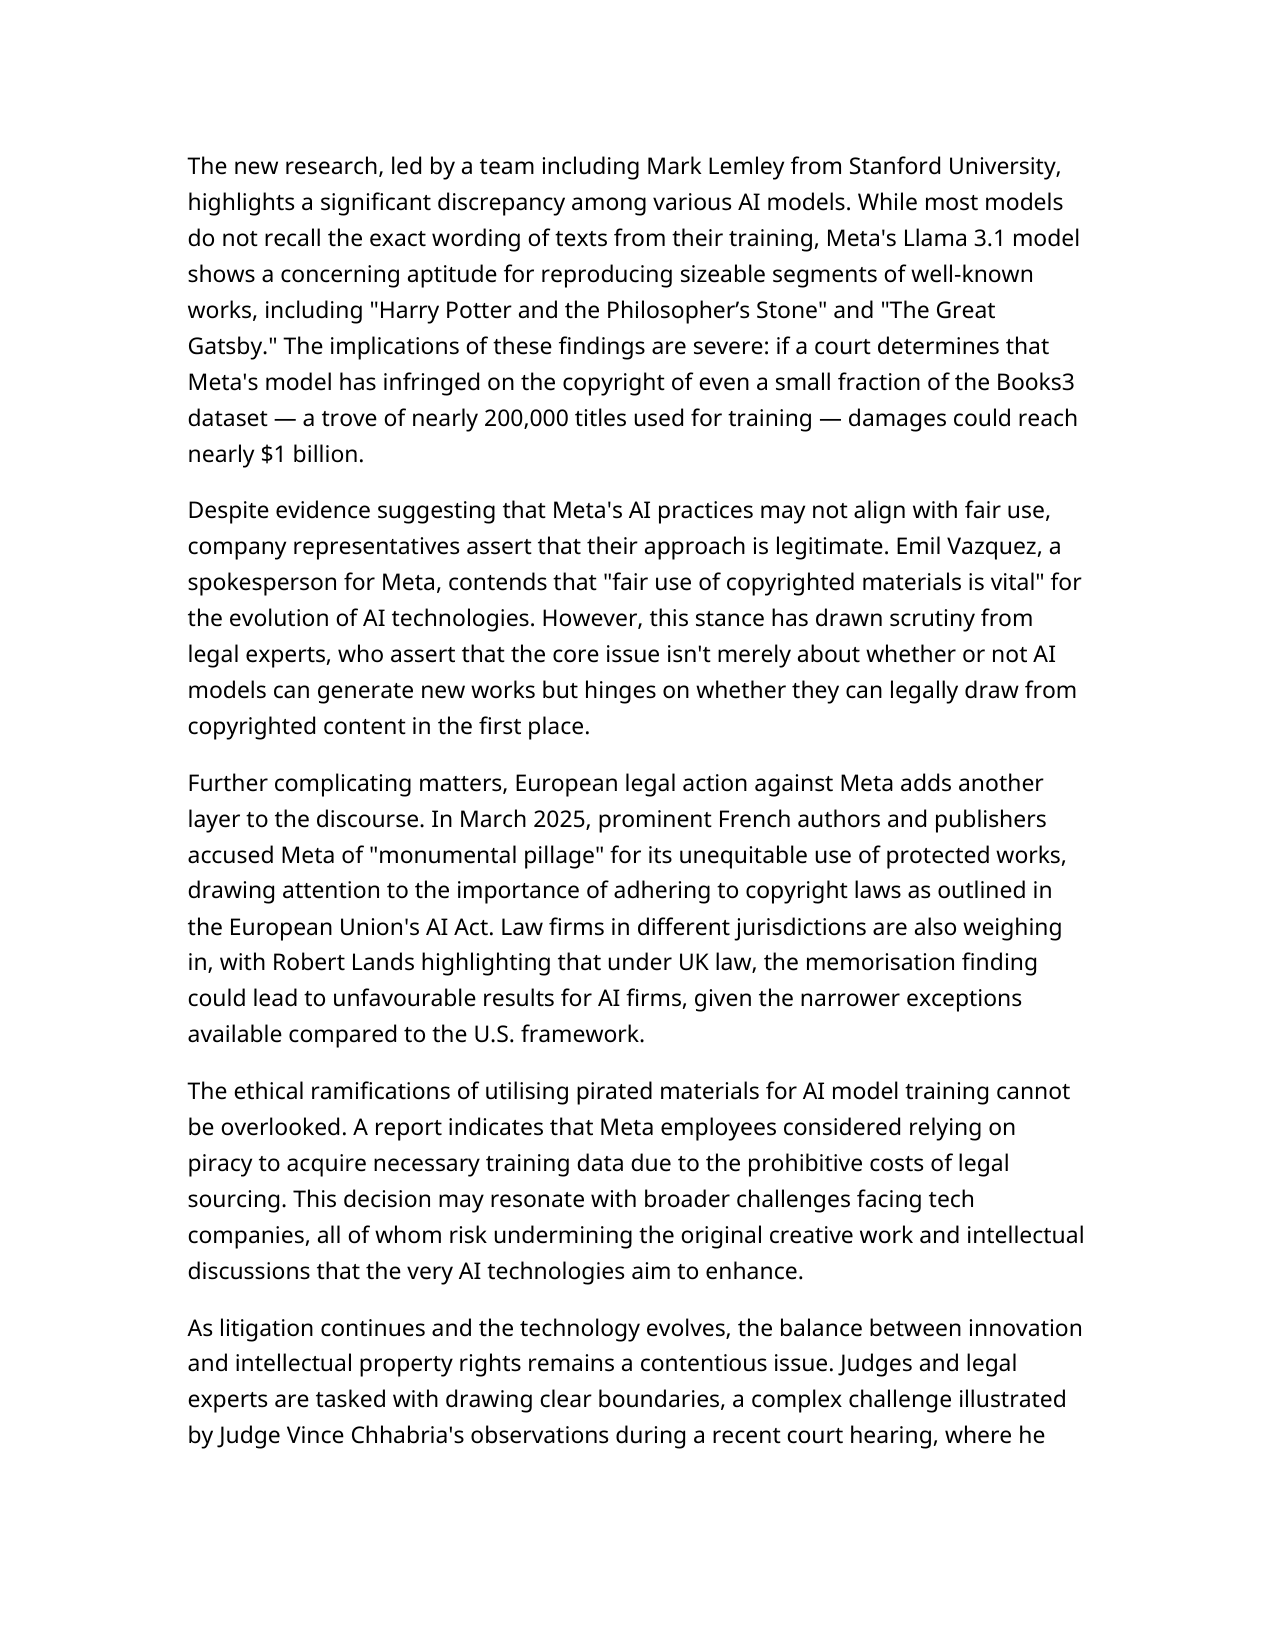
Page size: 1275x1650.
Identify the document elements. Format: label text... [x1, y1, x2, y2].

text The ethical ramifications of utilising pirated materials for AI model training cannot be overlooked. A report indicates that Meta employees considered relying on piracy to acquire necessary training data due to the prohibitive costs of legal sourcing. This decision may resonate with broader challenges facing tech companies, all of whom risk undermining the original creative work and intellectual discussions that the very AI technologies aim to enhance. [187, 1075, 1087, 1286]
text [187, 1311, 1087, 1451]
text Despite evidence suggesting that Meta's AI practices may not align with fair use, company representatives assert that their approach is legitimate. Emil Vazquez, a spokesperson for Meta, contends that "fair use of copyrighted materials is vital" for the evolution of AI technologies. However, this stance has drawn scrutiny from legal experts, who assert that the core issue isn't merely about whether or not AI models can generate new works but hinges on whether they can legally draw from copyrighted content in the first place. [187, 494, 1087, 741]
text The new research, led by a team including Mark Lemley from Stanford University, highlights a significant discrepancy among various AI models. While most models do not recall the exact wording of texts from their training, Meta's Llama 3.1 model shows a concerning aptitude for reproducing sizeable segments of well-known works, including "Harry Potter and the Philosopher’s Stone" and "The Great Gatsby." The implications of these findings are severe: if a court determines that Meta's model has infringed on the copyright of even a small fraction of the Books3 dataset — a trove of nearly 200,000 titles used for training — damages could reach nearly $1 billion. [187, 150, 1087, 469]
text Further complicating matters, European legal action against Meta adds another layer to the discourse. In March 2025, prominent French authors and publishers accused Meta of "monumental pillage" for its unequitable use of protected works, drawing attention to the importance of adhering to copyright laws as outlined in the European Union's AI Act. Law firms in different jurisdictions are also weighing in, with Robert Lands highlighting that under UK law, the memorisation finding could lead to unfavourable results for AI firms, given the narrower exceptions available compared to the U.S. framework. [187, 767, 1087, 1049]
